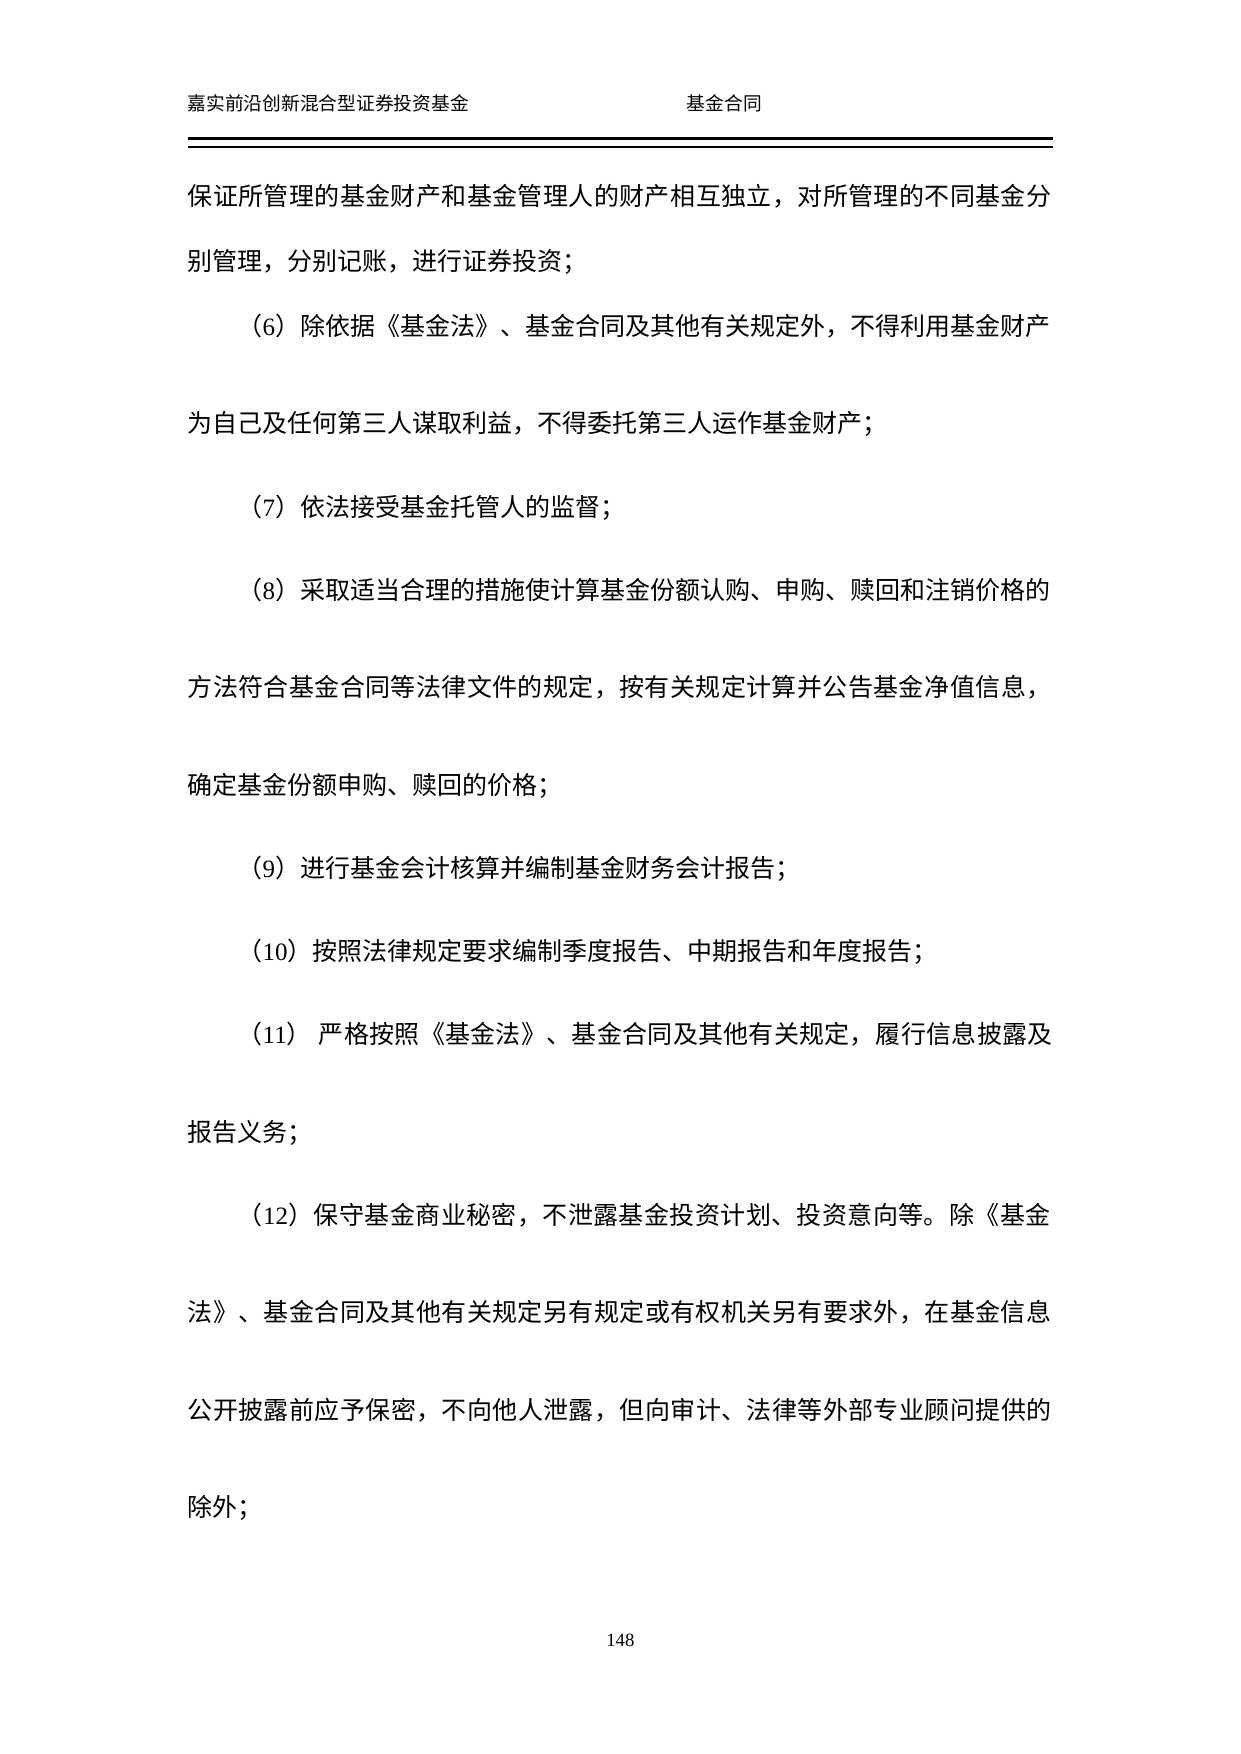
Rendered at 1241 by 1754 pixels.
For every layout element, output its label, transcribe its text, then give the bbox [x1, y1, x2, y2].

text （11） 严格按照《基金法》、基金合同及其他有关规定，履行信息披露及报告义务； [187, 1000, 1053, 1163]
text （9）进行基金会计核算并编制基金财务会计报告； [187, 834, 1053, 899]
text （7）依法接受基金托管人的监督； [187, 473, 1053, 538]
text （6）除依据《基金法》、基金合同及其他有关规定外，不得利用基金财产为自己及任何第三人谋取利益，不得委托第三人运作基金财产； [187, 292, 1053, 454]
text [187, 162, 1053, 292]
text （10）按照法律规定要求编制季度报告、中期报告和年度报告； [187, 917, 1053, 982]
text （8）采取适当合理的措施使计算基金份额认购、申购、赎回和注销价格的方法符合基金合同等法律文件的规定，按有关规定计算并公告基金净值信息，确定基金份额申购、赎回的价格； [187, 556, 1053, 816]
text （12）保守基金商业秘密，不泄露基金投资计划、投资意向等。除《基金法》、基金合同及其他有关规定另有规定或有权机关另有要求外，在基金信息公开披露前应予保密，不向他人泄露，但向审计、法律等外部专业顾问提供的除外； [187, 1181, 1053, 1538]
